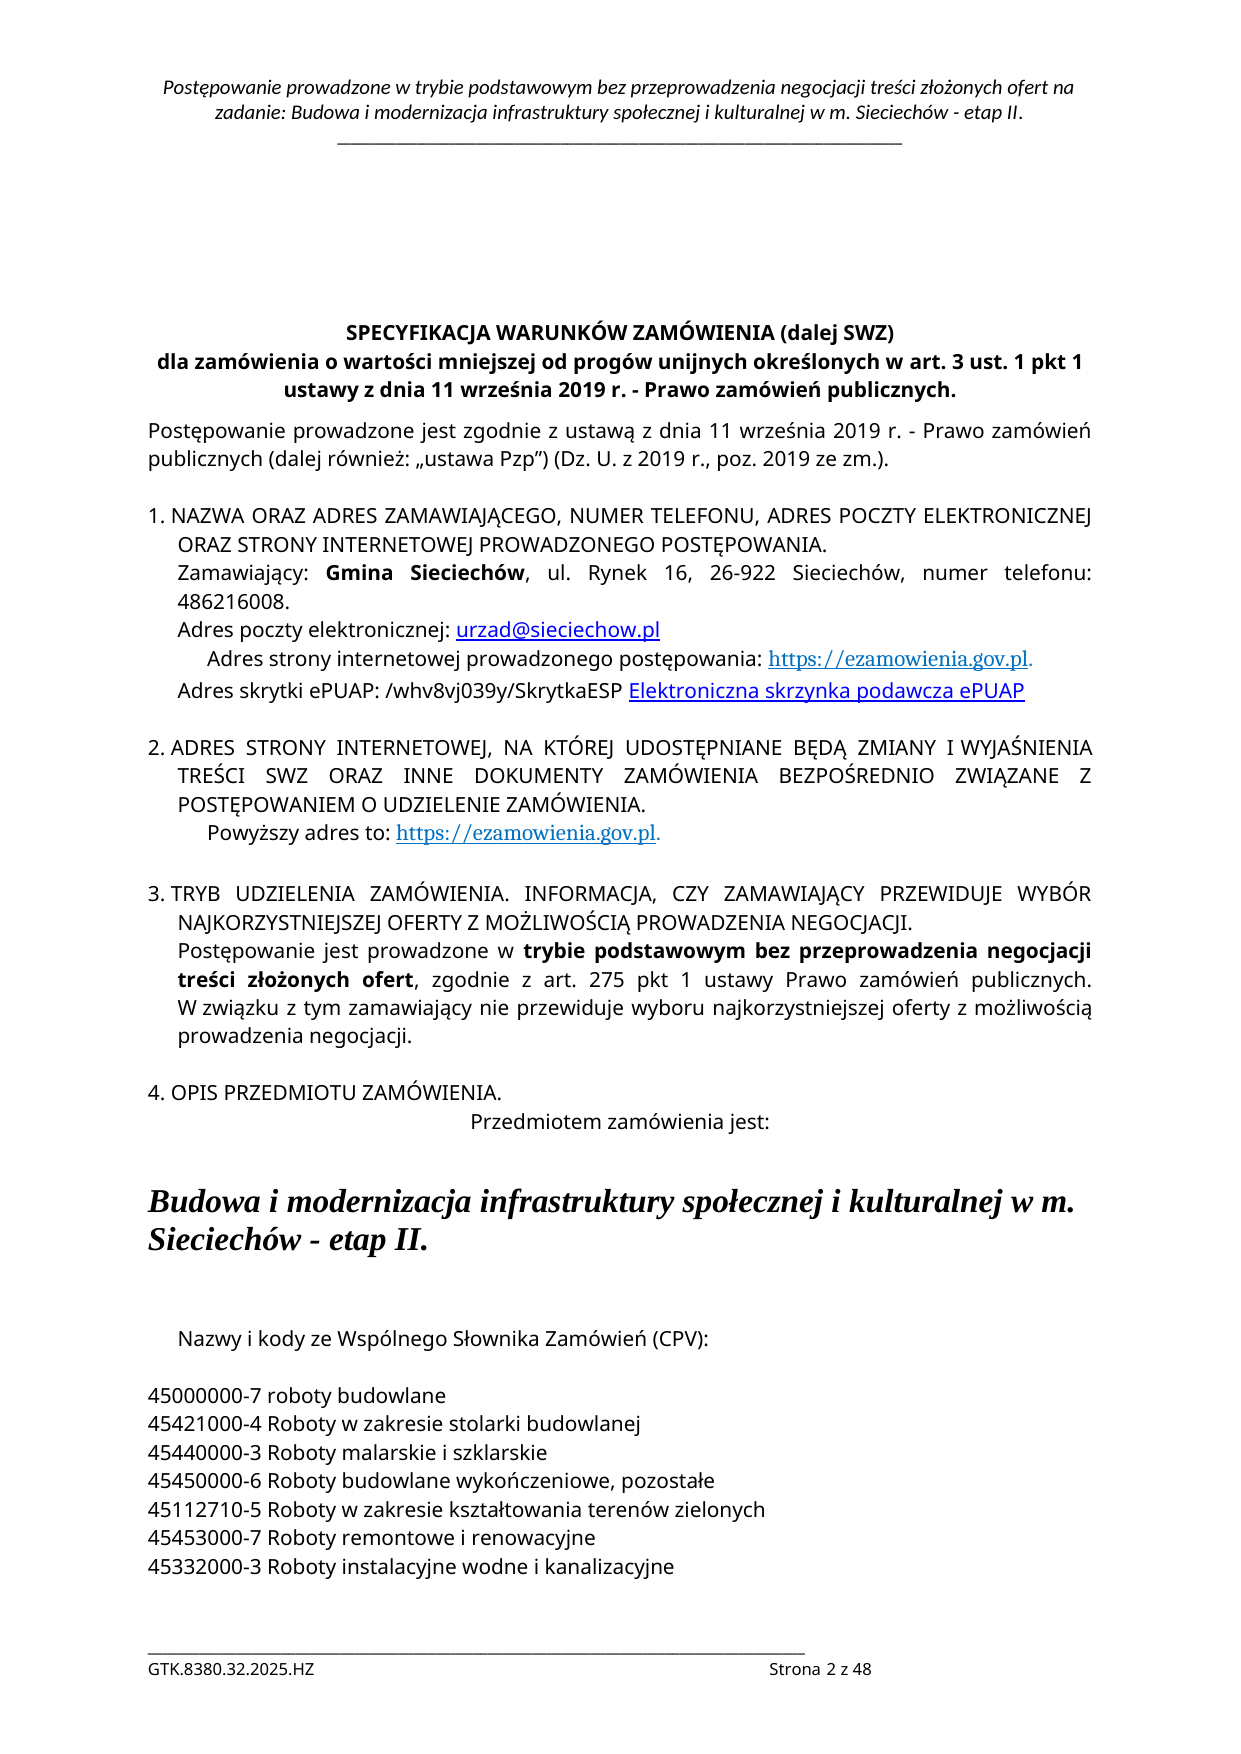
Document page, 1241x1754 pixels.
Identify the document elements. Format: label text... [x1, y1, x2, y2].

text 45332000-3 Roboty instalacyjne wodne i kanalizacyjne [148, 1552, 1092, 1580]
text Nazwy i kody ze Wspólnego Słownika Zamówień (CPV): [177, 1324, 1092, 1353]
text Budowa i modernizacja infrastruktury społecznej i kulturalnej w m. Sieciechów - etap II. [148, 1181, 1092, 1257]
text Powyższy adres to: https://ezamowienia.gov.pl. [207, 818, 1092, 847]
text 2. ADRES STRONY INTERNETOWEJ, NA KTÓREJ UDOSTĘPNIANE BĘDĄ ZMIANY I WYJAŚNIENIA TREŚCI SWZ ORAZ INNE DOKUMENTY ZAMÓWIENIA BEZPOŚREDNIO ZWIĄZANE Z POSTĘPOWANIEM O UDZIELENIE ZAMÓWIENIA. [148, 733, 1092, 818]
text Postępowanie prowadzone jest zgodnie z ustawą z dnia 11 września 2019 r. - Prawo zamówień publicznych (dalej również: „ustawa Pzp”) (Dz. U. z 2019 r., poz. 2019 ze zm.). [148, 416, 1092, 473]
text 45000000-7 roboty budowlane [148, 1381, 1092, 1409]
text 4. OPIS PRZEDMIOTU ZAMÓWIENIA. [148, 1078, 1092, 1107]
text Postępowanie jest prowadzone w trybie podstawowym bez przeprowadzenia negocjacji treści złożonych ofert, zgodnie z art. 275 pkt 1 ustawy Prawo zamówień publicznych. W związku z tym zamawiający nie przewiduje wyboru najkorzystniejszej oferty z możliwością prowadzenia negocjacji. [177, 936, 1092, 1050]
text 45453000-7 Roboty remontowe i renowacyjne [148, 1523, 1092, 1552]
text 45450000-6 Roboty budowlane wykończeniowe, pozostałe [148, 1466, 1092, 1495]
text 1. NAZWA ORAZ ADRES ZAMAWIAJĄCEGO, NUMER TELEFONU, ADRES POCZTY ELEKTRONICZNEJ ORAZ STRONY INTERNETOWEJ PROWADZONEGO POSTĘPOWANIA. [148, 501, 1092, 558]
text Zamawiający: Gmina Sieciechów, ul. Rynek 16, 26-922 Sieciechów, numer telefonu: 486216008. [177, 558, 1092, 615]
text 45112710-5 Roboty w zakresie kształtowania terenów zielonych [148, 1495, 1092, 1523]
text 45440000-3 Roboty malarskie i szklarskie [148, 1438, 1092, 1466]
text 3. TRYB UDZIELENIA ZAMÓWIENIA. INFORMACJA, CZY ZAMAWIAJĄCY PRZEWIDUJE WYBÓR NAJKORZYSTNIEJSZEJ OFERTY Z MOŻLIWOŚCIĄ PROWADZENIA NEGOCJACJI. [148, 879, 1092, 936]
text Adres poczty elektronicznej: urzad@sieciechow.pl [177, 615, 1092, 644]
text 45421000-4 Roboty w zakresie stolarki budowlanej [148, 1409, 1092, 1438]
text SPECYFIKACJA WARUNKÓW ZAMÓWIENIA (dalej SWZ) [148, 318, 1092, 347]
text Przedmiotem zamówienia jest: [148, 1107, 1092, 1135]
text dla zamówienia o wartości mniejszej od progów unijnych określonych w art. 3 ust. 1 pkt 1 ustawy z dnia 11 września 2019 r. - Prawo zamówień publicznych. [148, 347, 1092, 404]
text Adres skrytki ePUAP: /whv8vj039y/SkrytkaESP Elektroniczna skrzynka podawcza ePUAP [177, 676, 1092, 705]
text Adres strony internetowej prowadzonego postępowania: https://ezamowienia.gov.pl. [207, 644, 1092, 672]
